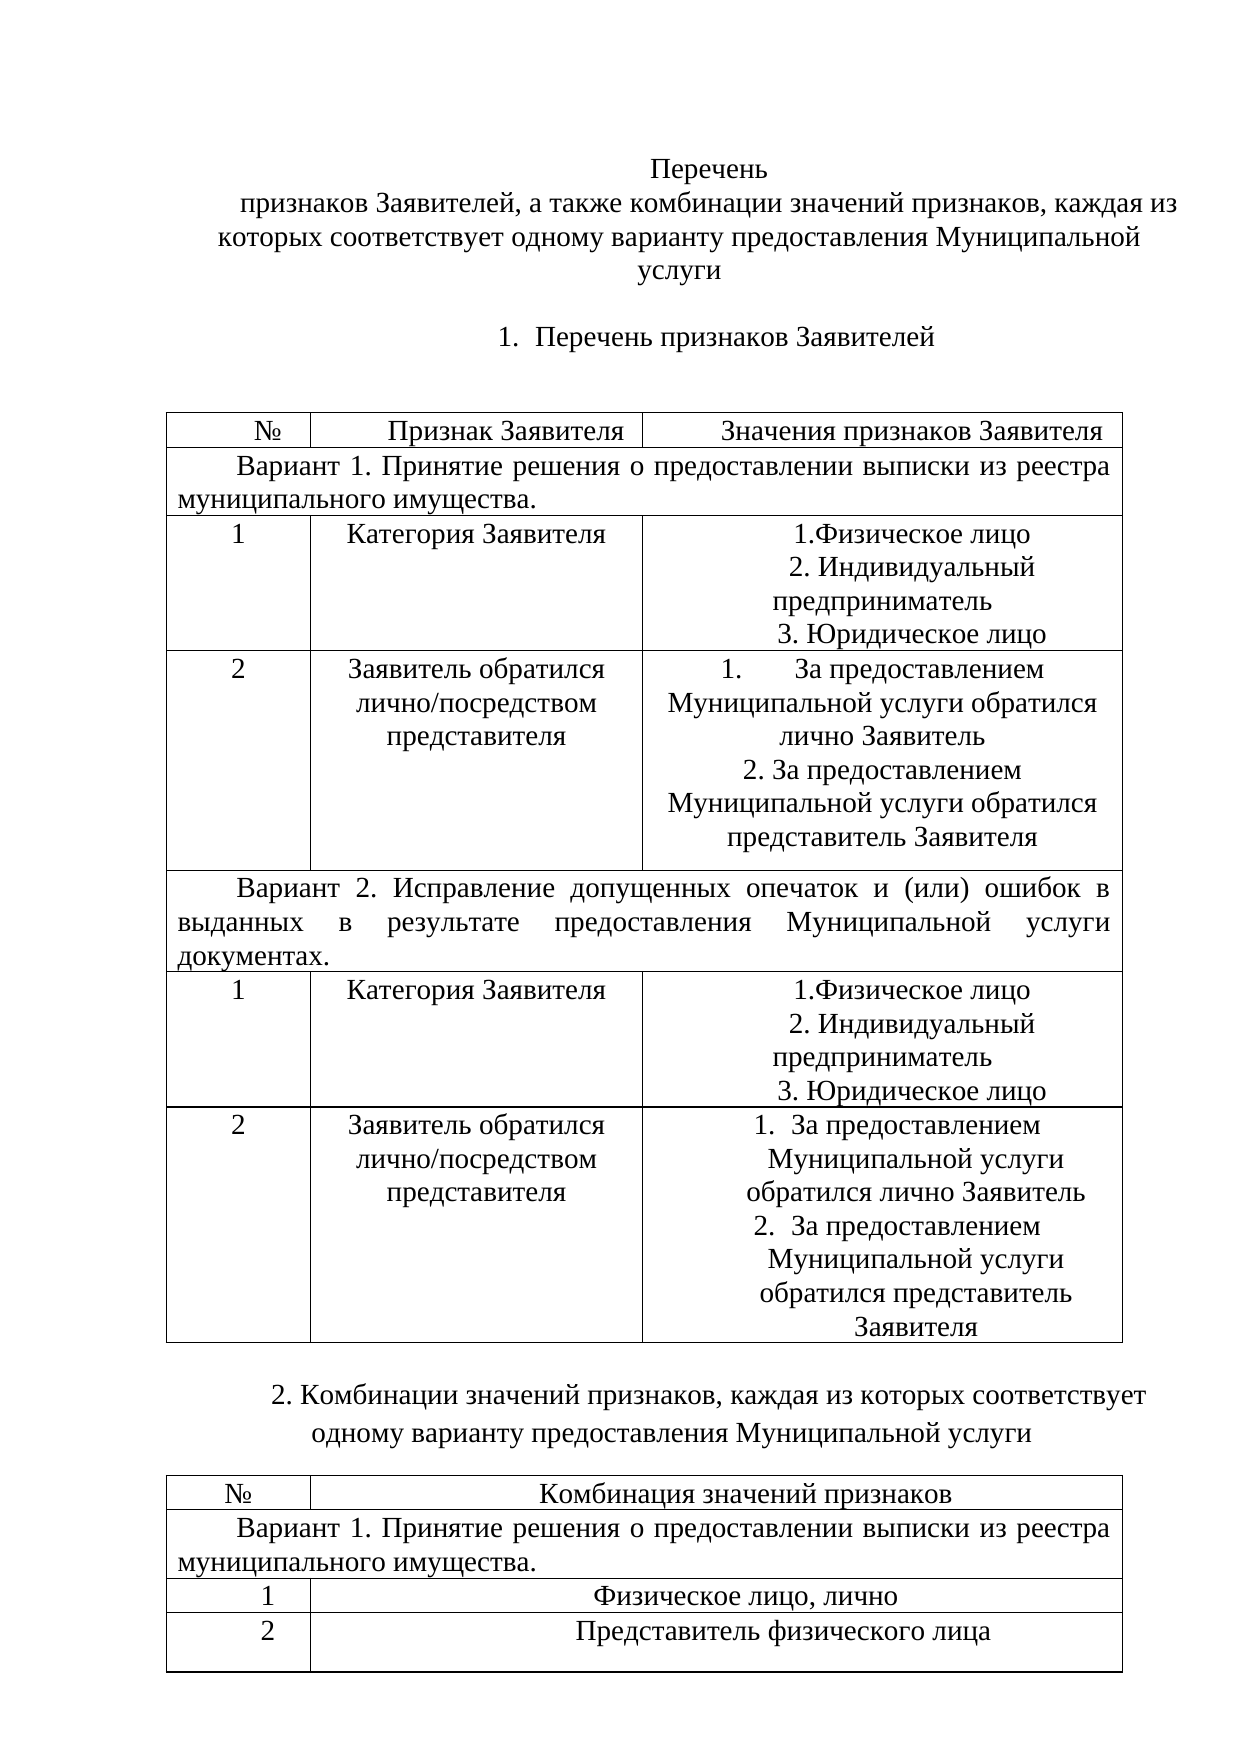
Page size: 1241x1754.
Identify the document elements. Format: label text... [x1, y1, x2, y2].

table_cell Заявитель обратился лично/посредством представителя [311, 1108, 642, 1342]
table_cell Физическое лицо, лично [311, 1579, 1122, 1612]
table_cell 2 [167, 1108, 310, 1342]
table_cell 1.Физическое лицо 2. Индивидуальный предприниматель 3. Юридическое лицо [643, 516, 1122, 650]
table_cell Представитель физического лица [311, 1613, 1122, 1671]
text признаков Заявителей, а также комбинации значений признаков, каждая из которых соответствует одному варианту предоставления Муниципальной услуги [177, 185, 1181, 286]
table_cell Категория Заявителя [311, 516, 642, 650]
table_cell За предоставлением Муниципальной услуги обратился лично Заявитель 2. За предоставлением Муниципальной услуги обратился представитель Заявителя [643, 651, 1122, 869]
table_cell 1 [167, 516, 310, 650]
table_header Комбинация значений признаков [311, 1476, 1122, 1509]
table_header Значения признаков Заявителя [643, 413, 1122, 447]
list 2. Комбинации значений признаков, каждая из которых соответствует одному варианту предоставления Муниципальной услуги [162, 1377, 1181, 1449]
table_cell 2 [167, 1613, 310, 1671]
table_cell 2 [167, 651, 310, 869]
text Перечень [177, 152, 1181, 185]
table_cell За предоставлением Муниципальной услуги обратился лично Заявитель За предоставлением Муниципальной услуги обратился представитель Заявителя [643, 1108, 1122, 1342]
table_cell Категория Заявителя [311, 972, 642, 1106]
table_cell 1 [167, 972, 310, 1106]
table_cell Вариант 1. Принятие решения о предоставлении выписки из реестра муниципального имущества. [167, 1510, 1122, 1577]
table_header Признак Заявителя [311, 413, 642, 447]
table_cell Заявитель обратился лично/посредством представителя [311, 651, 642, 869]
table_header № [167, 1476, 310, 1509]
table_cell Вариант 2. Исправление допущенных опечаток и (или) ошибок в выданных в результате предоставления Муниципальной услуги документах. [167, 871, 1122, 971]
table_cell 1 [167, 1579, 310, 1612]
list Перечень признаков Заявителей [251, 319, 1181, 353]
table_cell 1.Физическое лицо 2. Индивидуальный предприниматель 3. Юридическое лицо [643, 972, 1122, 1106]
table_cell Вариант 1. Принятие решения о предоставлении выписки из реестра муниципального имущества. [167, 448, 1122, 515]
table_header № [167, 413, 310, 447]
